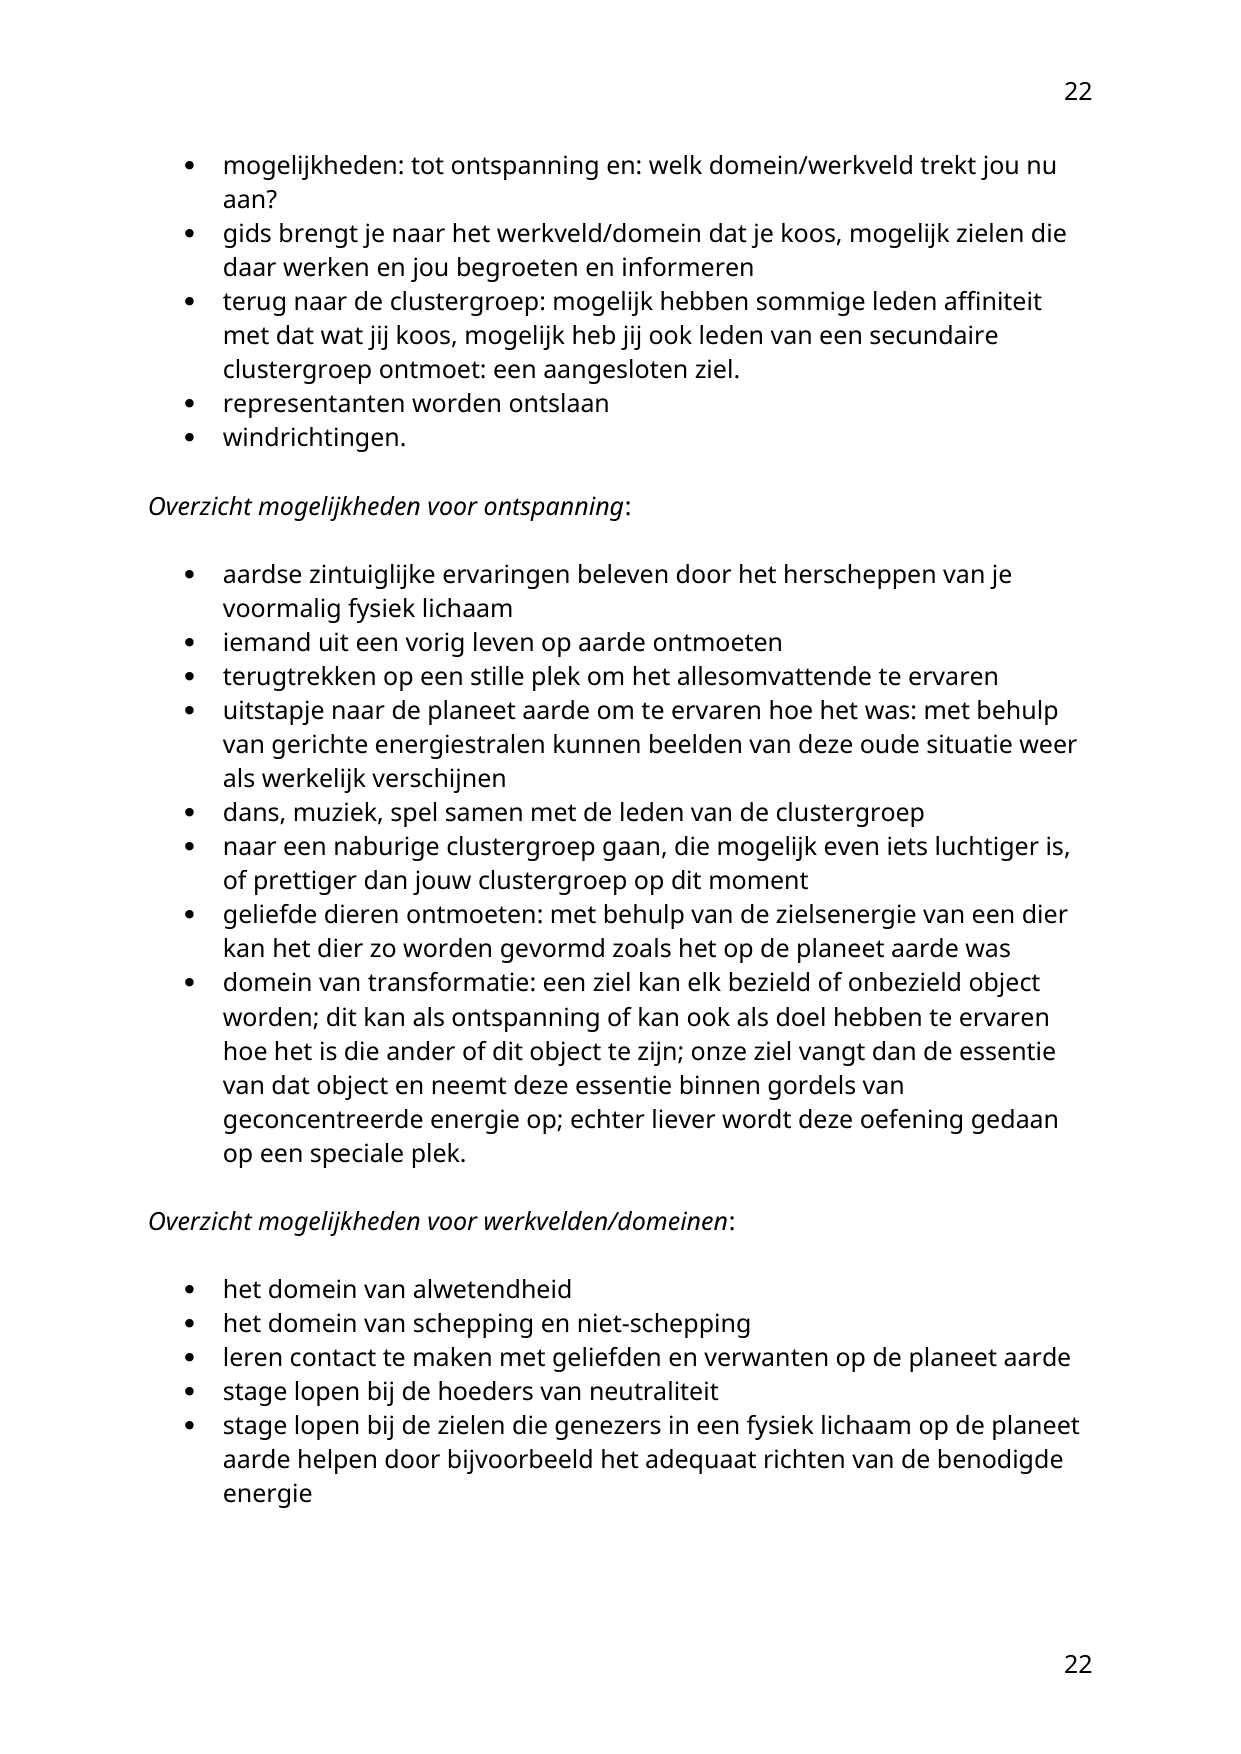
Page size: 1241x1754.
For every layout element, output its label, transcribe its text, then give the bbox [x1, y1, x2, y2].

list aardse zintuiglijke ervaringen beleven door het herscheppen van je voormalig fysiek lichaam [185, 556, 1093, 624]
list het domein van alwetendheid [185, 1272, 1093, 1306]
list het domein van schepping en niet-schepping [185, 1306, 1093, 1340]
list stage lopen bij de hoeders van neutraliteit [185, 1374, 1093, 1408]
list dans, muziek, spel samen met de leden van de clustergroep [185, 795, 1093, 829]
list gids brengt je naar het werkveld/domein dat je koos, mogelijk zielen die daar werken en jou begroeten en informeren [185, 216, 1093, 284]
list iemand uit een vorig leven op aarde ontmoeten [185, 624, 1093, 658]
list geliefde dieren ontmoeten: met behulp van de zielsenergie van een dier kan het dier zo worden gevormd zoals het op de planeet aarde was [185, 897, 1093, 965]
text Overzicht mogelijkheden voor ontspanning: [148, 488, 1093, 522]
list naar een naburige clustergroep gaan, die mogelijk even iets luchtiger is, of prettiger dan jouw clustergroep op dit moment [185, 829, 1093, 897]
list terugtrekken op een stille plek om het allesomvattende te ervaren [185, 658, 1093, 693]
text Overzicht mogelijkheden voor werkvelden/domeinen: [148, 1203, 1093, 1238]
list windrichtingen. [185, 420, 1093, 454]
list uitstapje naar de planeet aarde om te ervaren hoe het was: met behulp van gerichte energiestralen kunnen beelden van deze oude situatie weer als werkelijk verschijnen [185, 693, 1093, 795]
list terug naar de clustergroep: mogelijk hebben sommige leden affiniteit met dat wat jij koos, mogelijk heb jij ook leden van een secundaire clustergroep ontmoet: een aangesloten ziel. [185, 284, 1093, 386]
list domein van transformatie: een ziel kan elk bezield of onbezield object worden; dit kan als ontspanning of kan ook als doel hebben te ervaren hoe het is die ander of dit object te zijn; onze ziel vangt dan de essentie van dat object en neemt deze essentie binnen gordels van geconcentreerde energie op; echter liever wordt deze oefening gedaan op een speciale plek. [185, 965, 1093, 1169]
list mogelijkheden: tot ontspanning en: welk domein/werkveld trekt jou nu aan? [185, 148, 1093, 216]
list stage lopen bij de zielen die genezers in een fysiek lichaam op de planeet aarde helpen door bijvoorbeeld het adequaat richten van de benodigde energie [185, 1408, 1093, 1510]
list representanten worden ontslaan [185, 386, 1093, 420]
list leren contact te maken met geliefden en verwanten op de planeet aarde [185, 1340, 1093, 1374]
